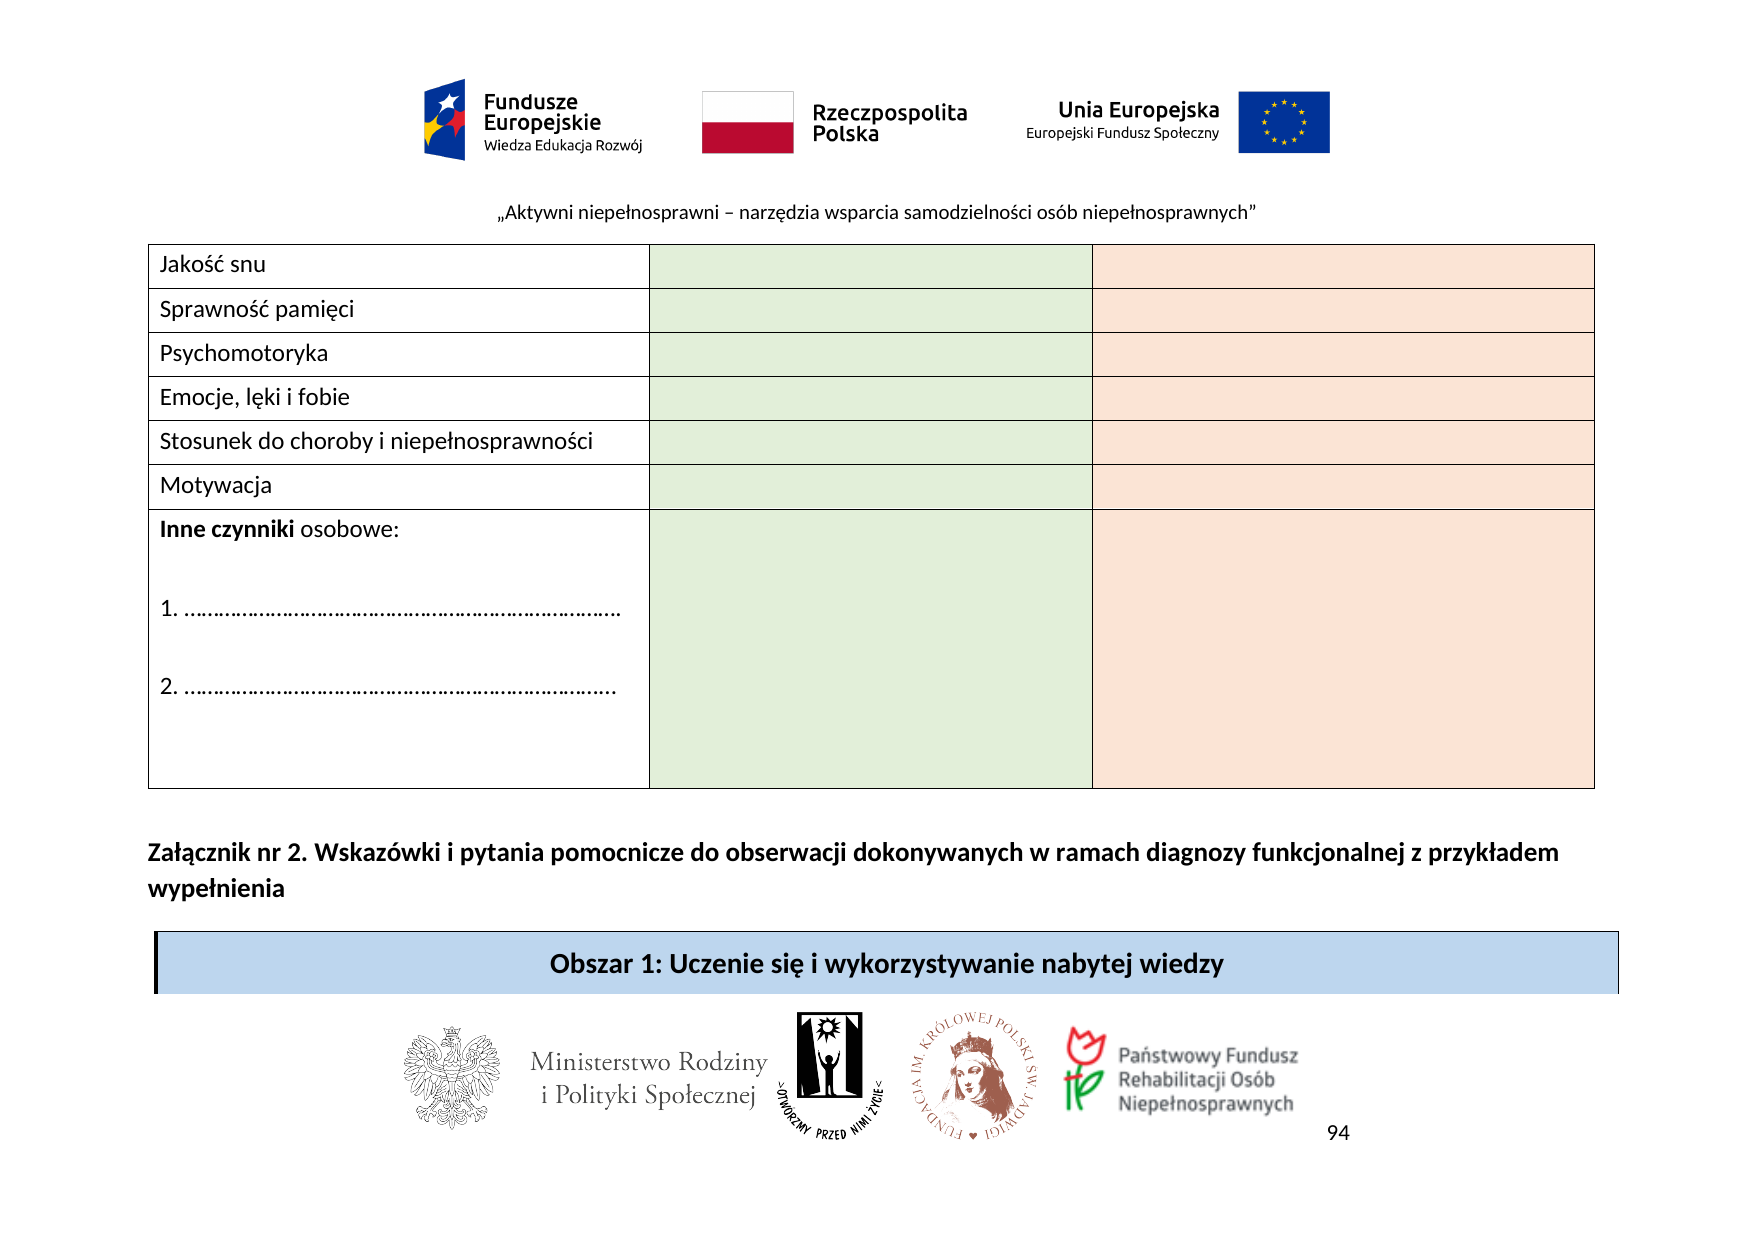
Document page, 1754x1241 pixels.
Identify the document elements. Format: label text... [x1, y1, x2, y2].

subtitle Załącznik nr 2. Wskazówki i pytania pomocnicze do obserwacji dokonywanych w ramach diagnozy funkcjonalnej z przykładem wypełnienia [148, 836, 1606, 904]
table_cell [650, 245, 1092, 288]
picture [777, 1012, 883, 1140]
table_cell [1093, 289, 1594, 332]
table_cell Psychomotoryka [149, 333, 649, 376]
picture [911, 1012, 1326, 1140]
table_cell [650, 510, 1092, 788]
table_cell Motywacja [149, 465, 649, 508]
table_cell [650, 377, 1092, 420]
table_cell [650, 421, 1092, 464]
table_header Obszar 1: Uczenie się i wykorzystywanie nabytej wiedzy [158, 932, 1618, 994]
picture [404, 1026, 768, 1130]
table_cell [1093, 465, 1594, 508]
table_cell [1093, 421, 1594, 464]
table_cell [650, 289, 1092, 332]
table_cell Jakość snu [149, 245, 649, 288]
table_cell Sprawność pamięci [149, 289, 649, 332]
table_cell [1093, 333, 1594, 376]
table_cell [650, 333, 1092, 376]
table_cell [1093, 510, 1594, 788]
picture [404, 59, 1350, 181]
table_cell [1093, 377, 1594, 420]
table_cell Stosunek do choroby i niepełnosprawności [149, 421, 649, 464]
table_cell [1093, 245, 1594, 288]
table_cell [650, 465, 1092, 508]
table_cell Inne czynniki osobowe: 1. …………………………………………………………………. 2. ………………………………………………………………... [149, 510, 649, 788]
table_cell Emocje, lęki i fobie [149, 377, 649, 420]
